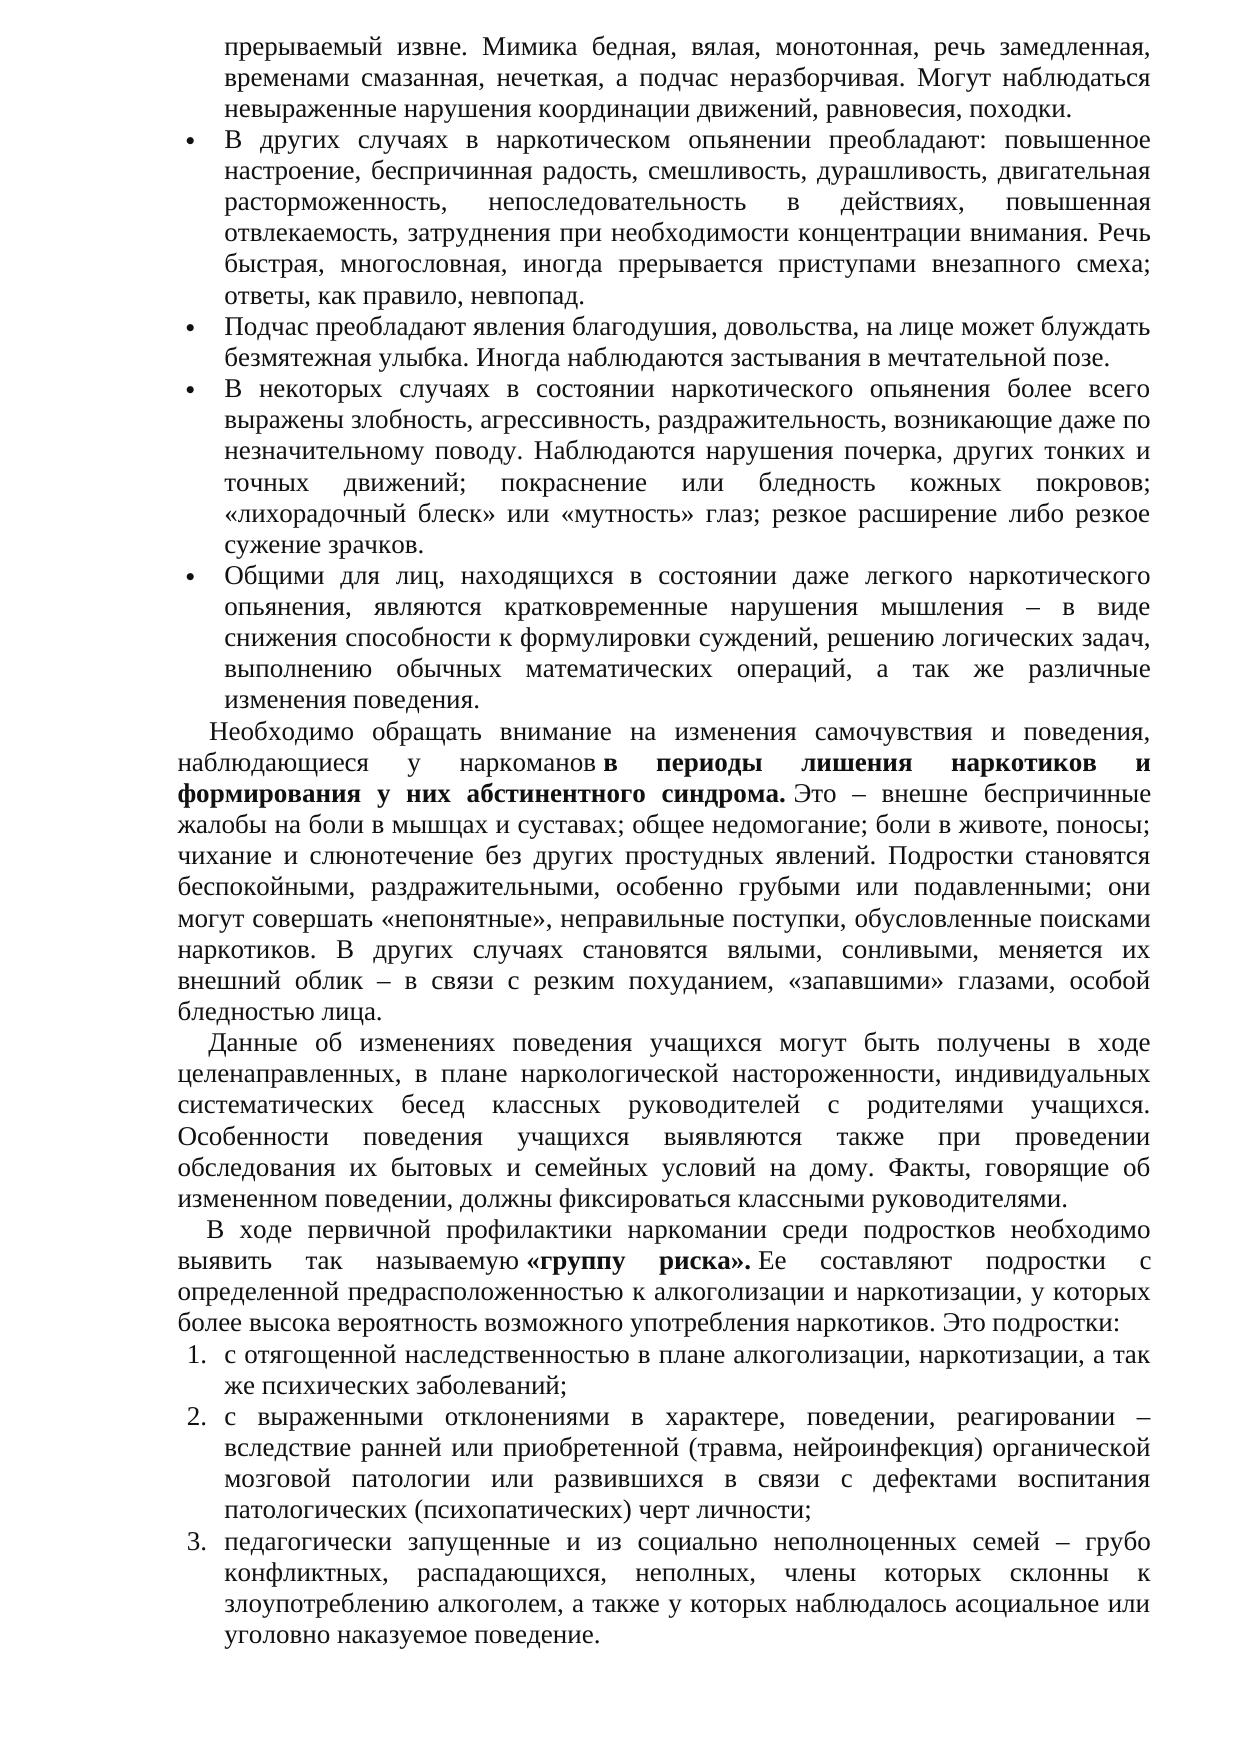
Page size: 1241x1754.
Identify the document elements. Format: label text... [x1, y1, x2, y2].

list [187, 29, 1152, 123]
list с отягощенной наследственностью в плане алкоголизации, наркотизации, а так же психических заболеваний; [187, 1338, 1152, 1400]
list педагогически запущенные и из социально неполноценных семей – грубо конфликтных, распадающихся, неполных, члены которых склонны к злоупотреблению алкоголем, а также у которых наблюдалось асоциальное или уголовно наказуемое поведение. [187, 1524, 1152, 1649]
list Подчас преобладают явления благодушия, довольства, на лице может блуждать безмятежная улыбка. Иногда наблюдаются застывания в мечтательной позе. [187, 310, 1152, 372]
list В других случаях в наркотическом опьянении преобладают: повышенное настроение, беспричинная радость, смешливость, дурашливость, двигательная расторможенность, непоследовательность в действиях, повышенная отвлекаемость, затруднения при необходимости концентрации внимания. Речь быстрая, многословная, иногда прерывается приступами внезапного смеха; ответы, как правило, невпопад. [187, 123, 1152, 310]
text Необходимо обращать внимание на изменения самочувствия и поведения, наблюдающиеся у наркоманов в периоды лишения наркотиков и формирования у них абстинентного синдрома. Это – внешне беспричинные жалобы на боли в мышцах и суставах; общее недомогание; боли в животе, поносы; чихание и слюнотечение без других простудных явлений. Подростки становятся беспокойными, раздражительными, особенно грубыми или подавленными; они могут совершать «непонятные», неправильные поступки, обусловленные поисками наркотиков. В других случаях становятся вялыми, сонливыми, меняется их внешний облик – в связи с резким похуданием, «запавшими» глазами, особой бледностью лица. [177, 715, 1152, 1026]
text Данные об изменениях поведения учащихся могут быть получены в ходе целенаправленных, в плане наркологической настороженности, индивидуальных систематических бесед классных руководителей с родителями учащихся. Особенности поведения учащихся выявляются также при проведении обследования их бытовых и семейных условий на дому. Факты, говорящие об измененном поведении, должны фиксироваться классными руководителями. [177, 1026, 1152, 1213]
text В ходе первичной профилактики наркомании среди подростков необходимо выявить так называемую «группу риска». Ее составляют подростки с определенной предрасположенностью к алкоголизации и наркотизации, у которых более высока вероятность возможного употребления наркотиков. Это подростки: [177, 1213, 1152, 1338]
list Общими для лиц, находящихся в состоянии даже легкого наркотического опьянения, являются кратковременные нарушения мышления – в виде снижения способности к формулировки суждений, решению логических задач, выполнению обычных математических операций, а так же различные изменения поведения. [187, 559, 1152, 715]
list с выраженными отклонениями в характере, поведении, реагировании – вследствие ранней или приобретенной (травма, нейроинфекция) органической мозговой патологии или развившихся в связи с дефектами воспитания патологических (психопатических) черт личности; [187, 1400, 1152, 1524]
list В некоторых случаях в состоянии наркотического опьянения более всего выражены злобность, агрессивность, раздражительность, возникающие даже по незначительному поводу. Наблюдаются нарушения почерка, других тонких и точных движений; покраснение или бледность кожных покровов; «лихорадочный блеск» или «мутность» глаз; резкое расширение либо резкое сужение зрачков. [187, 372, 1152, 559]
